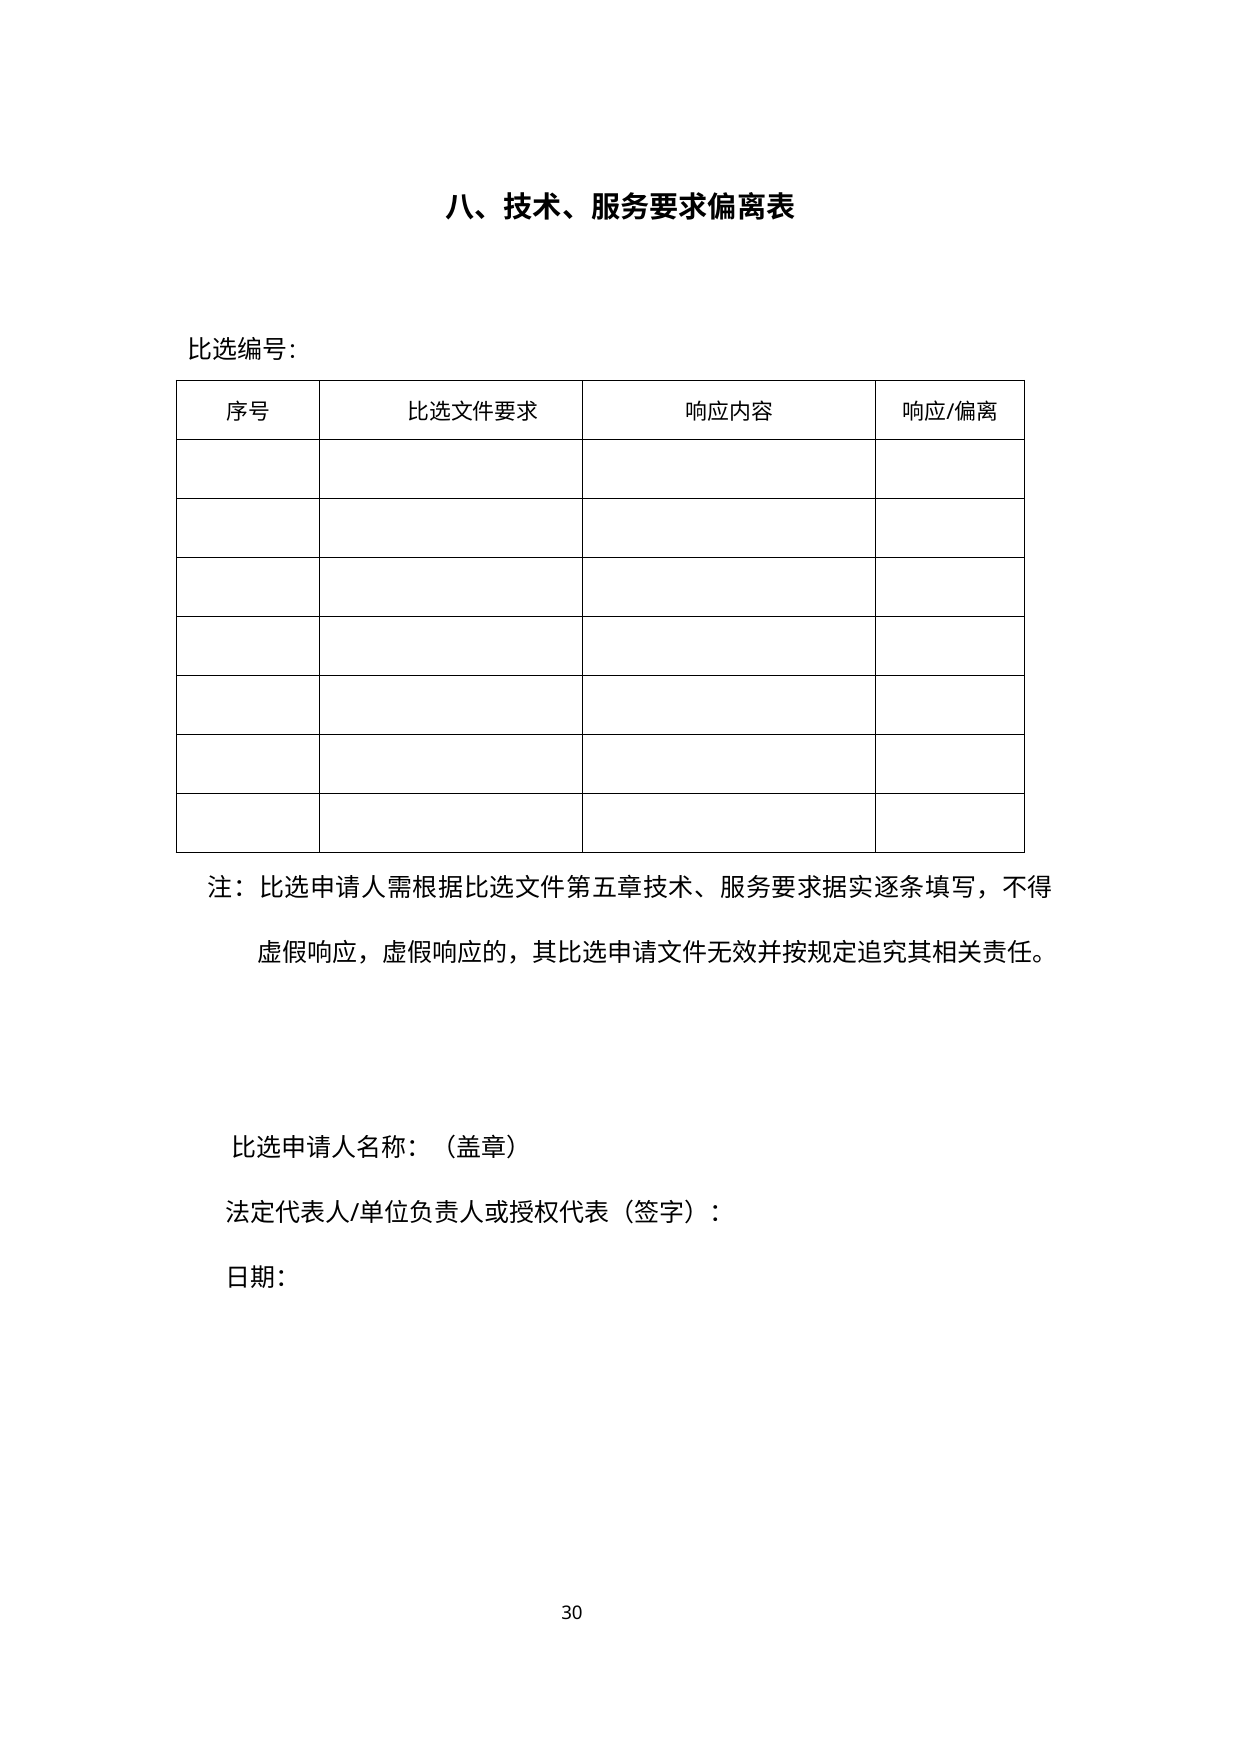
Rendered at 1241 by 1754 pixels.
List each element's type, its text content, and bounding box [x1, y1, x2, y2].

table_cell [320, 794, 582, 852]
table_cell [876, 440, 1024, 498]
table_cell [177, 676, 319, 734]
table_cell [177, 499, 319, 557]
text 注：比选申请人需根据比选文件第五章技术、服务要求据实逐条填写，不得虚假响应，虚假响应的，其比选申请文件无效并按规定追究其相关责任。 [208, 853, 1053, 983]
table_cell [177, 794, 319, 852]
table_cell [320, 735, 582, 793]
table_cell [876, 735, 1024, 793]
table_cell [876, 499, 1024, 557]
table_cell [583, 735, 875, 793]
text 比选编号： [187, 315, 1053, 380]
table_cell [583, 558, 875, 616]
table_header 响应内容 [583, 381, 875, 439]
text 日期： [187, 1243, 1053, 1308]
table_cell [177, 617, 319, 675]
table_cell [583, 499, 875, 557]
table_cell [583, 617, 875, 675]
table_cell [876, 617, 1024, 675]
text 比选申请人名称：（盖章） [187, 1113, 1053, 1178]
table_header 响应/偏离 [876, 381, 1024, 439]
table_cell [177, 735, 319, 793]
table_cell [583, 794, 875, 852]
table_cell [876, 794, 1024, 852]
table_cell [320, 676, 582, 734]
table_cell [177, 440, 319, 498]
table_header 比选文件要求 [320, 381, 582, 439]
table_header 序号 [177, 381, 319, 439]
table_cell [320, 499, 582, 557]
subtitle 八、技术、服务要求偏离表 [187, 172, 1053, 237]
table_cell [320, 440, 582, 498]
table_cell [876, 676, 1024, 734]
text 法定代表人/单位负责人或授权代表（签字）： [187, 1178, 1053, 1243]
table_cell [876, 558, 1024, 616]
table_cell [583, 676, 875, 734]
table_cell [320, 558, 582, 616]
table_cell [177, 558, 319, 616]
table_cell [583, 440, 875, 498]
table_cell [320, 617, 582, 675]
